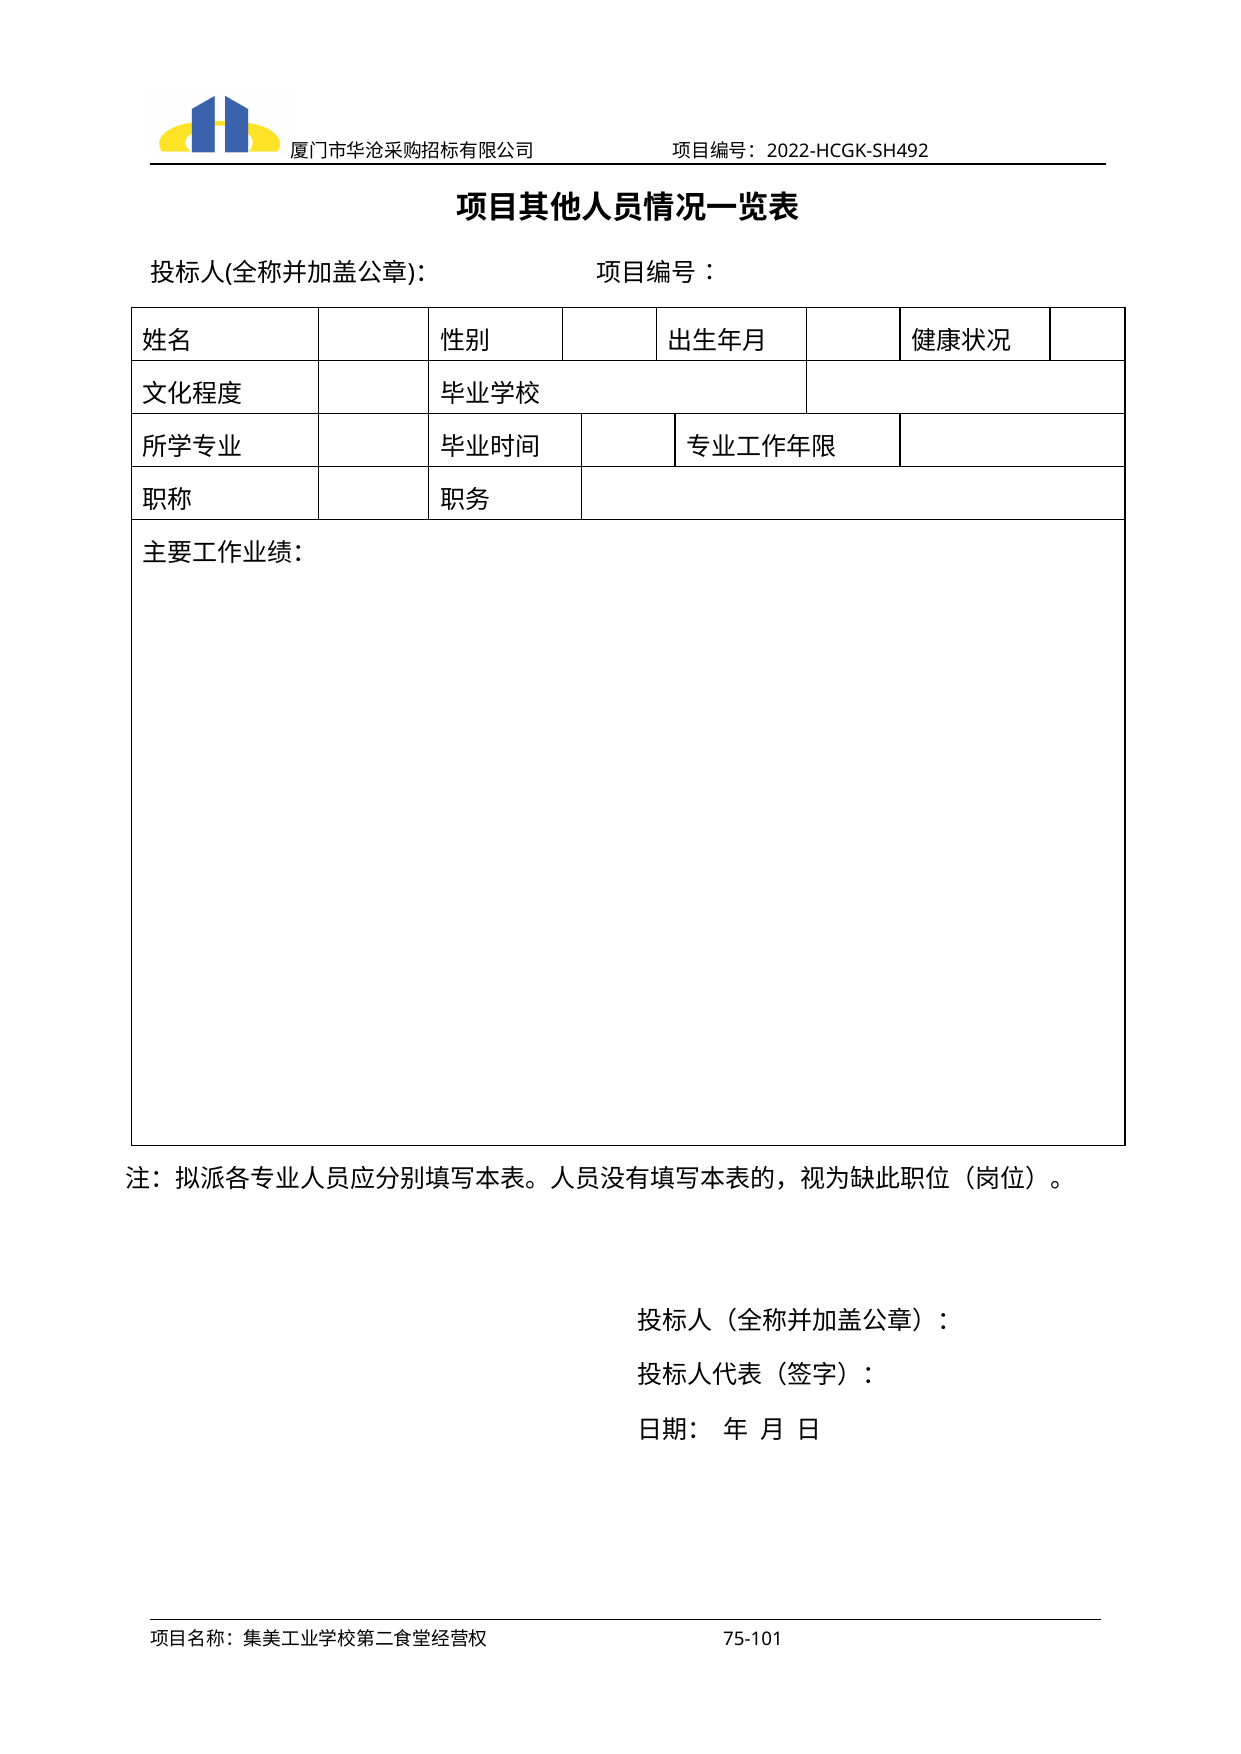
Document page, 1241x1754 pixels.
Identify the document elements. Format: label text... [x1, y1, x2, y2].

table_cell 文化程度 [132, 361, 318, 413]
table_cell 毕业时间 [429, 414, 581, 466]
text 注：拟派各专业人员应分别填写本表。人员没有填写本表的，视为缺此职位（岗位）。 [125, 1146, 1106, 1198]
table_header 姓名 [132, 308, 318, 360]
table_cell [807, 361, 1124, 413]
picture [150, 88, 291, 158]
text 投标人代表（签字）： [150, 1355, 1106, 1391]
text 日期： 年 月 日 [150, 1409, 1056, 1445]
table_header 性别 [429, 308, 562, 360]
table_cell 专业工作年限 [676, 414, 899, 466]
table_cell [582, 467, 1124, 519]
table_cell [319, 361, 428, 413]
table_header [1051, 308, 1124, 360]
table_cell 职务 [429, 467, 581, 519]
table_cell [901, 414, 1124, 466]
table_cell [319, 414, 428, 466]
table_header 出生年月 [657, 308, 806, 360]
table_cell 职称 [132, 467, 318, 519]
table_cell 主要工作业绩： [132, 520, 1124, 1145]
text 投标人（全称并加盖公章）： [150, 1300, 1106, 1337]
text 投标人(全称并加盖公章)： 项目编号∶ [150, 252, 1106, 288]
subtitle 项目其他人员情况一览表 [150, 192, 1106, 225]
table_header 健康状况 [901, 308, 1049, 360]
table_cell [582, 414, 674, 466]
table_header [563, 308, 656, 360]
table_cell [319, 467, 428, 519]
table_header [807, 308, 899, 360]
table_header [319, 308, 428, 360]
table_cell 所学专业 [132, 414, 318, 466]
table_cell 毕业学校 [429, 361, 806, 413]
